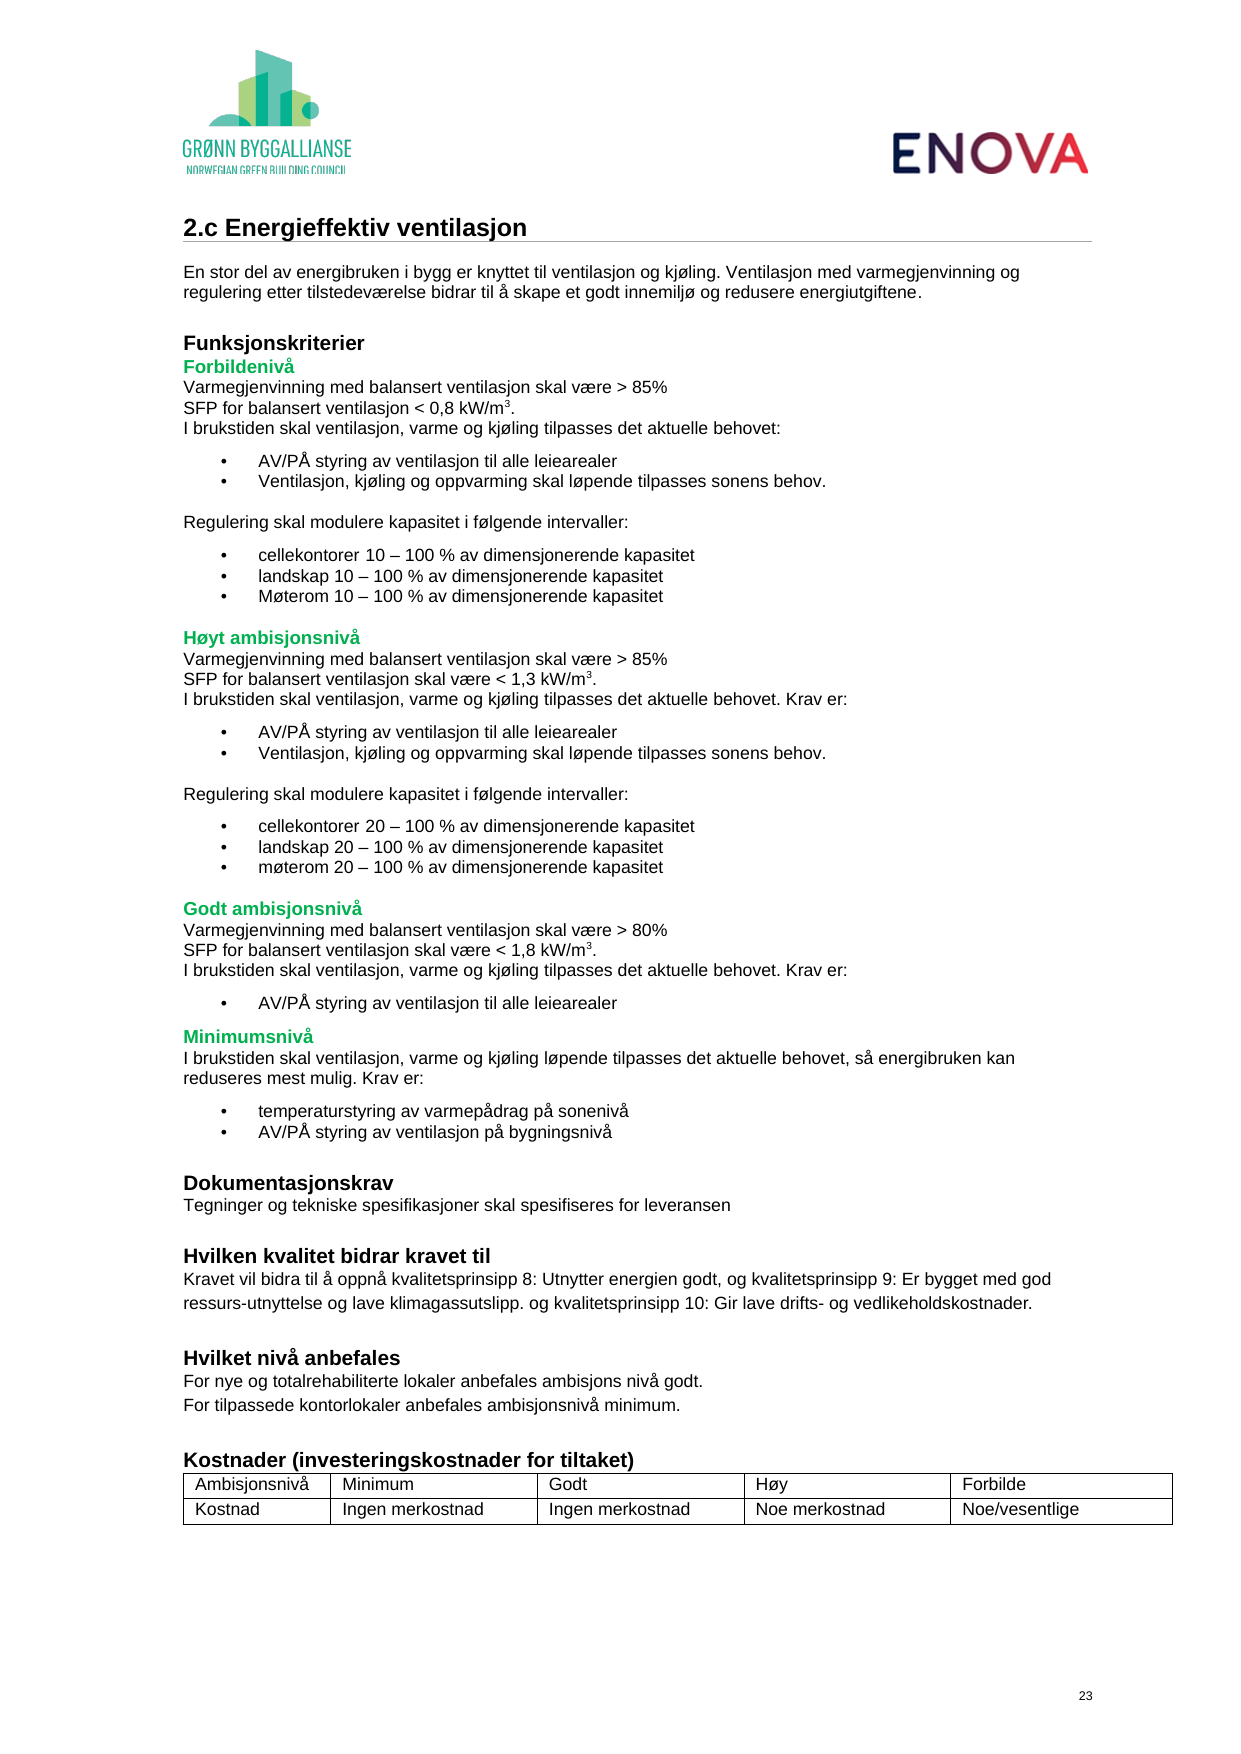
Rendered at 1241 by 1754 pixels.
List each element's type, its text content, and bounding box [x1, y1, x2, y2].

text En stor del av energibruken i bygg er knyttet til ventilasjon og kjøling. Ventilasjon med varmegjenvinning og regulering etter tilstedeværelse bidrar til å skape et godt innemiljø og redusere energiutgiftene. [183, 262, 1092, 302]
table_header Godt [538, 1474, 744, 1498]
text Minimumsnivå [183, 1026, 1092, 1048]
text Regulering skal modulere kapasitet i følgende intervaller: [183, 763, 1092, 804]
subtitle Dokumentasjonskrav [183, 1171, 1092, 1195]
text Regulering skal modulere kapasitet i følgende intervaller: [183, 492, 1092, 532]
text Kravet vil bidra til å oppnå kvalitetsprinsipp 8: Utnytter energien godt, og kvalitetsprinsipp 9: Er bygget med god ressurs-utnyttelse og lave klimagassutslipp. og kvalitetsprinsipp 10: Gir lave drifts- og vedlikeholdskostnader. [183, 1268, 1092, 1313]
list Varmegjenvinning med balansert ventilasjon skal være > 80% [183, 919, 1092, 940]
list cellekontorer 20 – 100 % av dimensjonerende kapasitet [221, 816, 1092, 837]
table_header Høy [745, 1474, 950, 1498]
table_cell Kostnad [184, 1499, 330, 1524]
subtitle Kostnader (investeringskostnader for tiltaket) [183, 1449, 1092, 1473]
list cellekontorer 10 – 100 % av dimensjonerende kapasitet [221, 545, 1092, 565]
subtitle Hvilken kvalitet bidrar kravet til [183, 1244, 1092, 1268]
list møterom 20 – 100 % av dimensjonerende kapasitet [221, 857, 1092, 877]
list Møterom 10 – 100 % av dimensjonerende kapasitet [221, 586, 1092, 606]
text I brukstiden skal ventilasjon, varme og kjøling tilpasses det aktuelle behovet: [183, 418, 1092, 438]
list Varmegjenvinning med balansert ventilasjon skal være > 85% [183, 377, 1092, 397]
list landskap 20 – 100 % av dimensjonerende kapasitet [221, 837, 1092, 857]
list landskap 10 – 100 % av dimensjonerende kapasitet [221, 565, 1092, 586]
table_header Ambisjonsnivå [184, 1474, 330, 1498]
text Godt ambisjonsnivå [183, 898, 1092, 919]
subtitle Funksjonskriterier [183, 332, 1092, 356]
table_cell Ingen merkostnad [331, 1499, 537, 1524]
list SFP for balansert ventilasjon skal være < 1,3 kW/m3. [183, 669, 1092, 689]
picture [893, 132, 1089, 174]
text I brukstiden skal ventilasjon, varme og kjøling løpende tilpasses det aktuelle behovet, så energibruken kan reduseres mest mulig. Krav er: [183, 1048, 1092, 1088]
text Høyt ambisjonsnivå [183, 627, 1092, 648]
table_header Minimum [331, 1474, 537, 1498]
list temperaturstyring av varmepådrag på sonenivå [221, 1101, 1092, 1121]
text I brukstiden skal ventilasjon, varme og kjøling tilpasses det aktuelle behovet. Krav er: [183, 960, 1092, 981]
subtitle Hvilket nivå anbefales [183, 1347, 1092, 1371]
text Tegninger og tekniske spesifikasjoner skal spesifiseres for leveransen [183, 1195, 1092, 1215]
list Ventilasjon, kjøling og oppvarming skal løpende tilpasses sonens behov. [221, 742, 1092, 763]
text For nye og totalrehabiliterte lokaler anbefales ambisjons nivå godt. [183, 1371, 1092, 1391]
list SFP for balansert ventilasjon < 0,8 kW/m3. [183, 397, 1092, 418]
list Ventilasjon, kjøling og oppvarming skal løpende tilpasses sonens behov. [221, 471, 1092, 492]
list AV/PÅ styring av ventilasjon på bygningsnivå [221, 1121, 1092, 1142]
table_cell Noe merkostnad [745, 1499, 950, 1524]
table_header Forbilde [951, 1474, 1172, 1498]
list AV/PÅ styring av ventilasjon til alle leiearealer [221, 451, 1092, 471]
list Varmegjenvinning med balansert ventilasjon skal være > 85% [183, 648, 1092, 669]
text I brukstiden skal ventilasjon, varme og kjøling tilpasses det aktuelle behovet. Krav er: [183, 689, 1092, 709]
table_cell Ingen merkostnad [538, 1499, 744, 1524]
list AV/PÅ styring av ventilasjon til alle leiearealer [221, 993, 1092, 1013]
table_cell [951, 1499, 1172, 1524]
text Forbildenivå [183, 356, 1092, 377]
subtitle 2.c Energieffektiv ventilasjon [183, 217, 1092, 241]
list AV/PÅ styring av ventilasjon til alle leiearealer [221, 722, 1092, 742]
list SFP for balansert ventilasjon skal være < 1,8 kW/m3. [183, 940, 1092, 960]
text For tilpassede kontorlokaler anbefales ambisjonsnivå minimum. [183, 1395, 1092, 1415]
